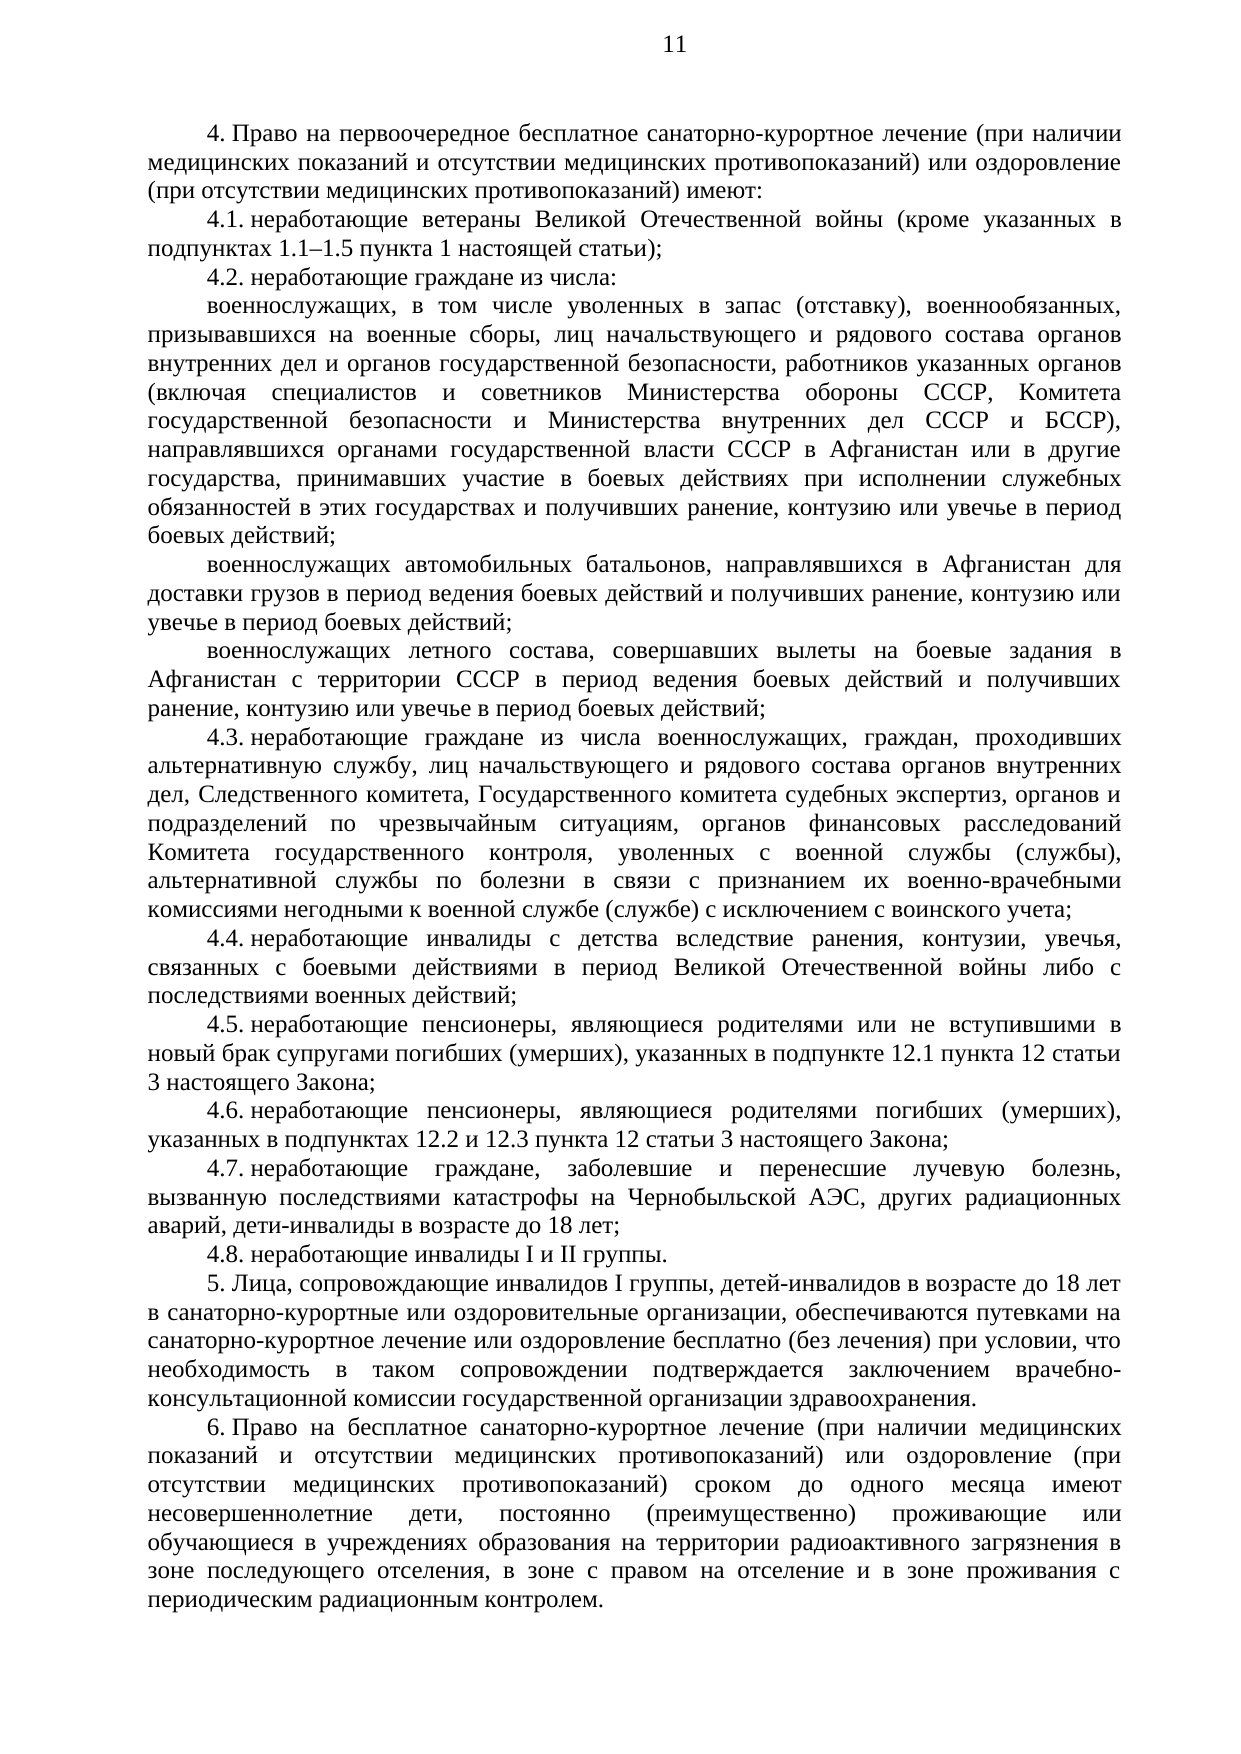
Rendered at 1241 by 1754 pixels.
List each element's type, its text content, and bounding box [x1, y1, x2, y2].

text 6. Право на бесплатное санаторно-курортное лечение (при наличии медицинских показаний и отсутствии медицинских противопоказаний) или оздоровление (при отсутствии медицинских противопоказаний) сроком до одного месяца имеют несовершеннолетние дети, постоянно (преимущественно) проживающие или обучающиеся в учреждениях образования на территории радиоактивного загрязнения в зоне последующего отселения, в зоне с правом на отселение и в зоне проживания с периодическим радиационным контролем. [147, 1412, 1122, 1613]
text 4.6. неработающие пенсионеры, являющиеся родителями погибших (умерших), указанных в подпунктах 12.2 и 12.3 пункта 12 статьи 3 настоящего Закона; [147, 1096, 1122, 1153]
text 4. Право на первоочередное бесплатное санаторно-курортное лечение (при наличии медицинских показаний и отсутствии медицинских противопоказаний) или оздоровление (при отсутствии медицинских противопоказаний) имеют: [147, 118, 1122, 204]
text 4.4. неработающие инвалиды с детства вследствие ранения, контузии, увечья, связанных с боевыми действиями в период Великой Отечественной войны либо с последствиями военных действий; [147, 923, 1122, 1009]
text 4.2. неработающие граждане из числа: [147, 262, 1122, 291]
text 4.5. неработающие пенсионеры, являющиеся родителями или не вступившими в новый брак супругами погибших (умерших), указанных в подпункте 12.1 пункта 12 статьи 3 настоящего Закона; [147, 1009, 1122, 1096]
text 4.3. неработающие граждане из числа военнослужащих, граждан, проходивших альтернативную службу, лиц начальствующего и рядового состава органов внутренних дел, Следственного комитета, Государственного комитета судебных экспертиз, органов и подразделений по чрезвычайным ситуациям, органов финансовых расследований Комитета государственного контроля, уволенных с военной службы (службы), альтернативной службы по болезни в связи с признанием их военно-врачебными комиссиями негодными к военной службе (службе) с исключением с воинского учета; [147, 722, 1122, 923]
text 5. Лица, сопровождающие инвалидов I группы, детей-инвалидов в возрасте до 18 лет в санаторно-курортные или оздоровительные организации, обеспечиваются путевками на санаторно-курортное лечение или оздоровление бесплатно (без лечения) при условии, что необходимость в таком сопровождении подтверждается заключением врачебно-консультационной комиссии государственной организации здравоохранения. [147, 1268, 1122, 1412]
text военнослужащих автомобильных батальонов, направлявшихся в Афганистан для доставки грузов в период ведения боевых действий и получивших ранение, контузию или увечье в период боевых действий; [147, 549, 1122, 636]
text 4.1. неработающие ветераны Великой Отечественной войны (кроме указанных в подпунктах 1.1–1.5 пункта 1 настоящей статьи); [147, 204, 1122, 262]
text военнослужащих летного состава, совершавших вылеты на боевые задания в Афганистан с территории СССР в период ведения боевых действий и получивших ранение, контузию или увечье в период боевых действий; [147, 636, 1122, 722]
text 4.7. неработающие граждане, заболевшие и перенесшие лучевую болезнь, вызванную последствиями катастрофы на Чернобыльской АЭС, других радиационных аварий, дети-инвалиды в возрасте до 18 лет; [147, 1153, 1122, 1239]
text военнослужащих, в том числе уволенных в запас (отставку), военнообязанных, призывавшихся на военные сборы, лиц начальствующего и рядового состава органов внутренних дел и органов государственной безопасности, работников указанных органов (включая специалистов и советников Министерства обороны СССР, Комитета государственной безопасности и Министерства внутренних дел СССР и БССР), направлявшихся органами государственной власти СССР в Афганистан или в другие государства, принимавших участие в боевых действиях при исполнении служебных обязанностей в этих государствах и получивших ранение, контузию или увечье в период боевых действий; [147, 291, 1122, 549]
text 4.8. неработающие инвалиды I и II группы. [147, 1239, 1122, 1268]
